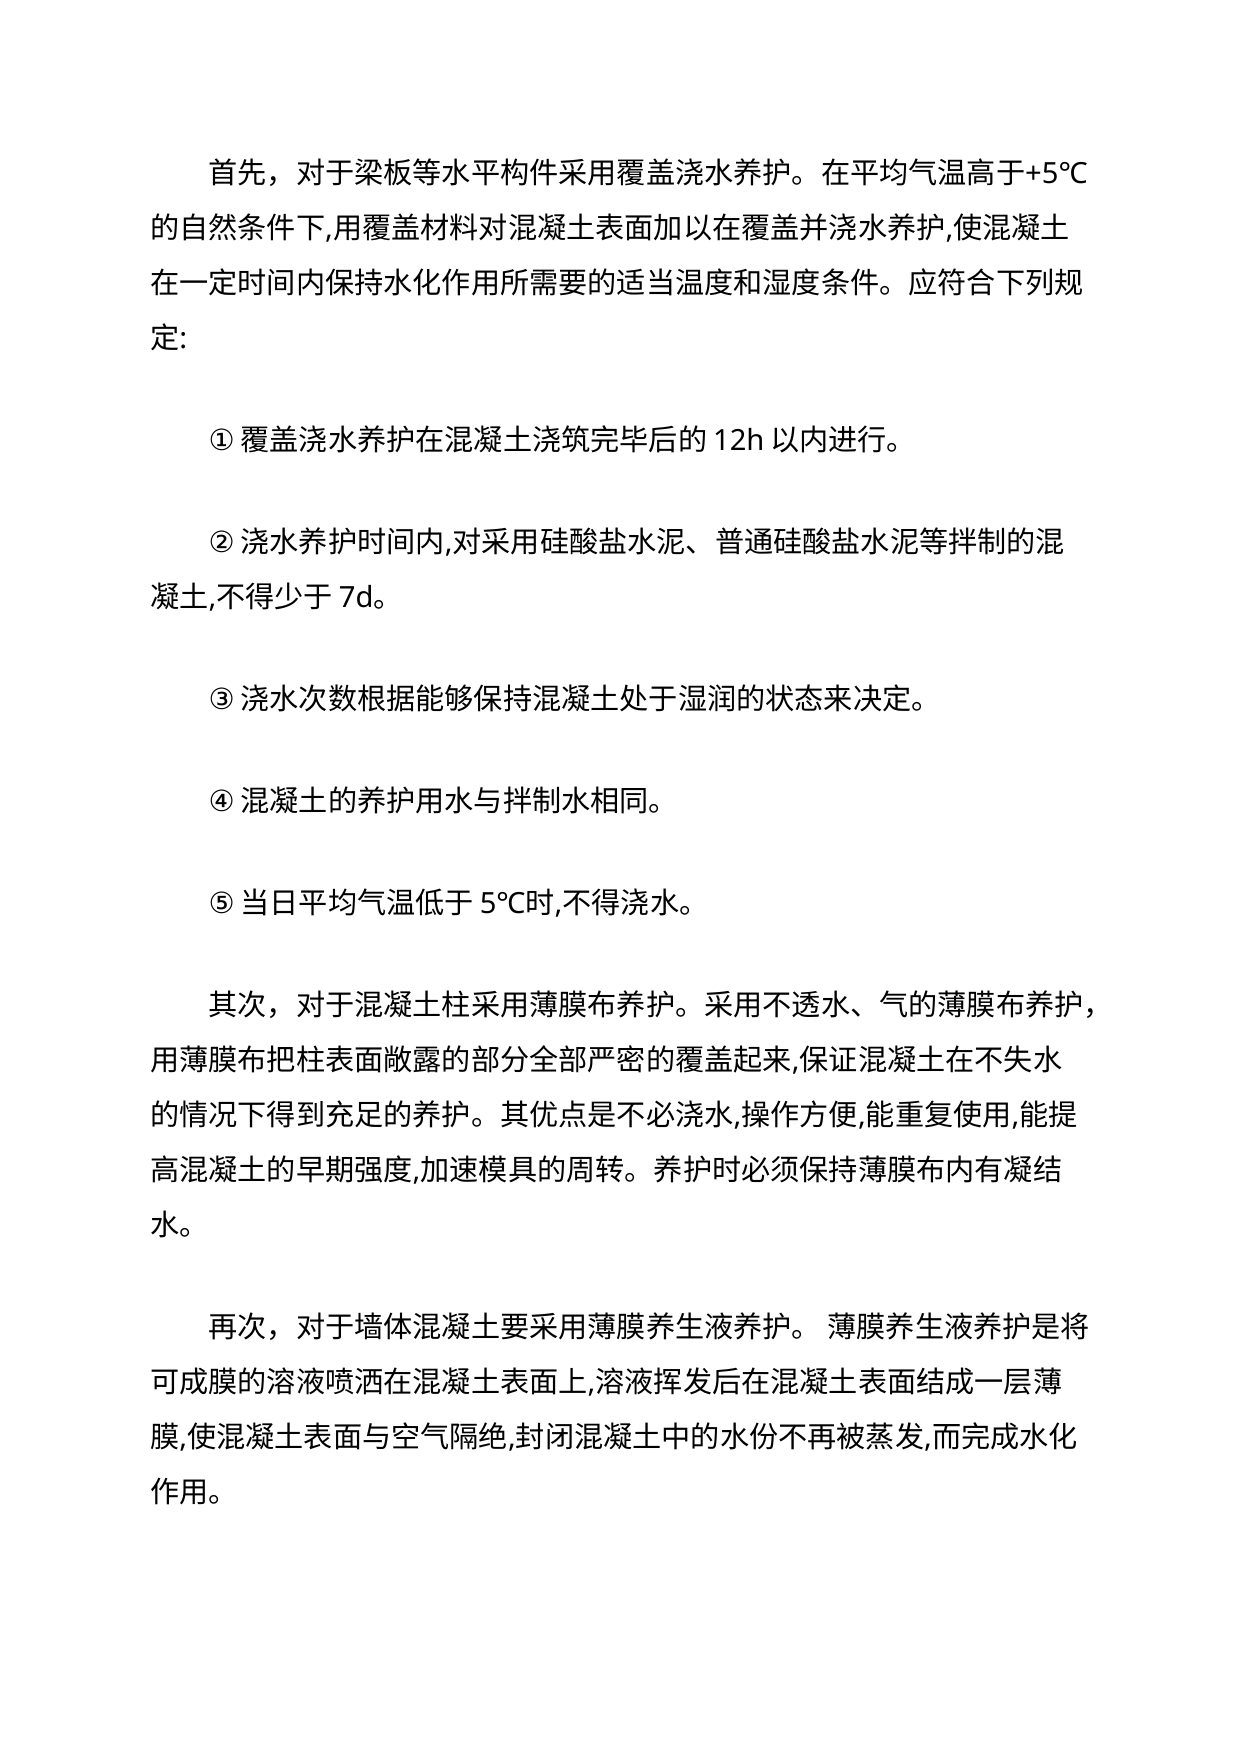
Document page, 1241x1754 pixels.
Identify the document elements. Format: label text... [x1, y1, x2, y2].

text ⑤当日平均气温低于5℃时,不得浇水。 [150, 880, 1090, 922]
text ③浇水次数根据能够保持混凝土处于湿润的状态来决定。 [150, 676, 1090, 718]
text ②浇水养护时间内,对采用硅酸盐水泥、普通硅酸盐水泥等拌制的混凝土,不得少于7d。 [150, 519, 1090, 616]
text ④混凝土的养护用水与拌制水相同。 [150, 778, 1090, 820]
text 首先，对于梁板等水平构件采用覆盖浇水养护。在平均气温高于+5℃的自然条件下,用覆盖材料对混凝土表面加以在覆盖并浇水养护,使混凝土在一定时间内保持水化作用所需要的适当温度和湿度条件。应符合下列规定: [150, 150, 1090, 357]
text 再次，对于墙体混凝土要采用薄膜养生液养护。 薄膜养生液养护是将可成膜的溶液喷洒在混凝土表面上,溶液挥发后在混凝土表面结成一层薄膜,使混凝土表面与空气隔绝,封闭混凝土中的水份不再被蒸发,而完成水化作用。 [150, 1303, 1090, 1511]
text 其次，对于混凝土柱采用薄膜布养护。采用不透水、气的薄膜布养护，用薄膜布把柱表面敞露的部分全部严密的覆盖起来,保证混凝土在不失水的情况下得到充足的养护。其优点是不必浇水,操作方便,能重复使用,能提高混凝土的早期强度,加速模具的周转。养护时必须保持薄膜布内有凝结水。 [150, 982, 1090, 1244]
text ①覆盖浇水养护在混凝土浇筑完毕后的12h以内进行。 [150, 417, 1090, 459]
